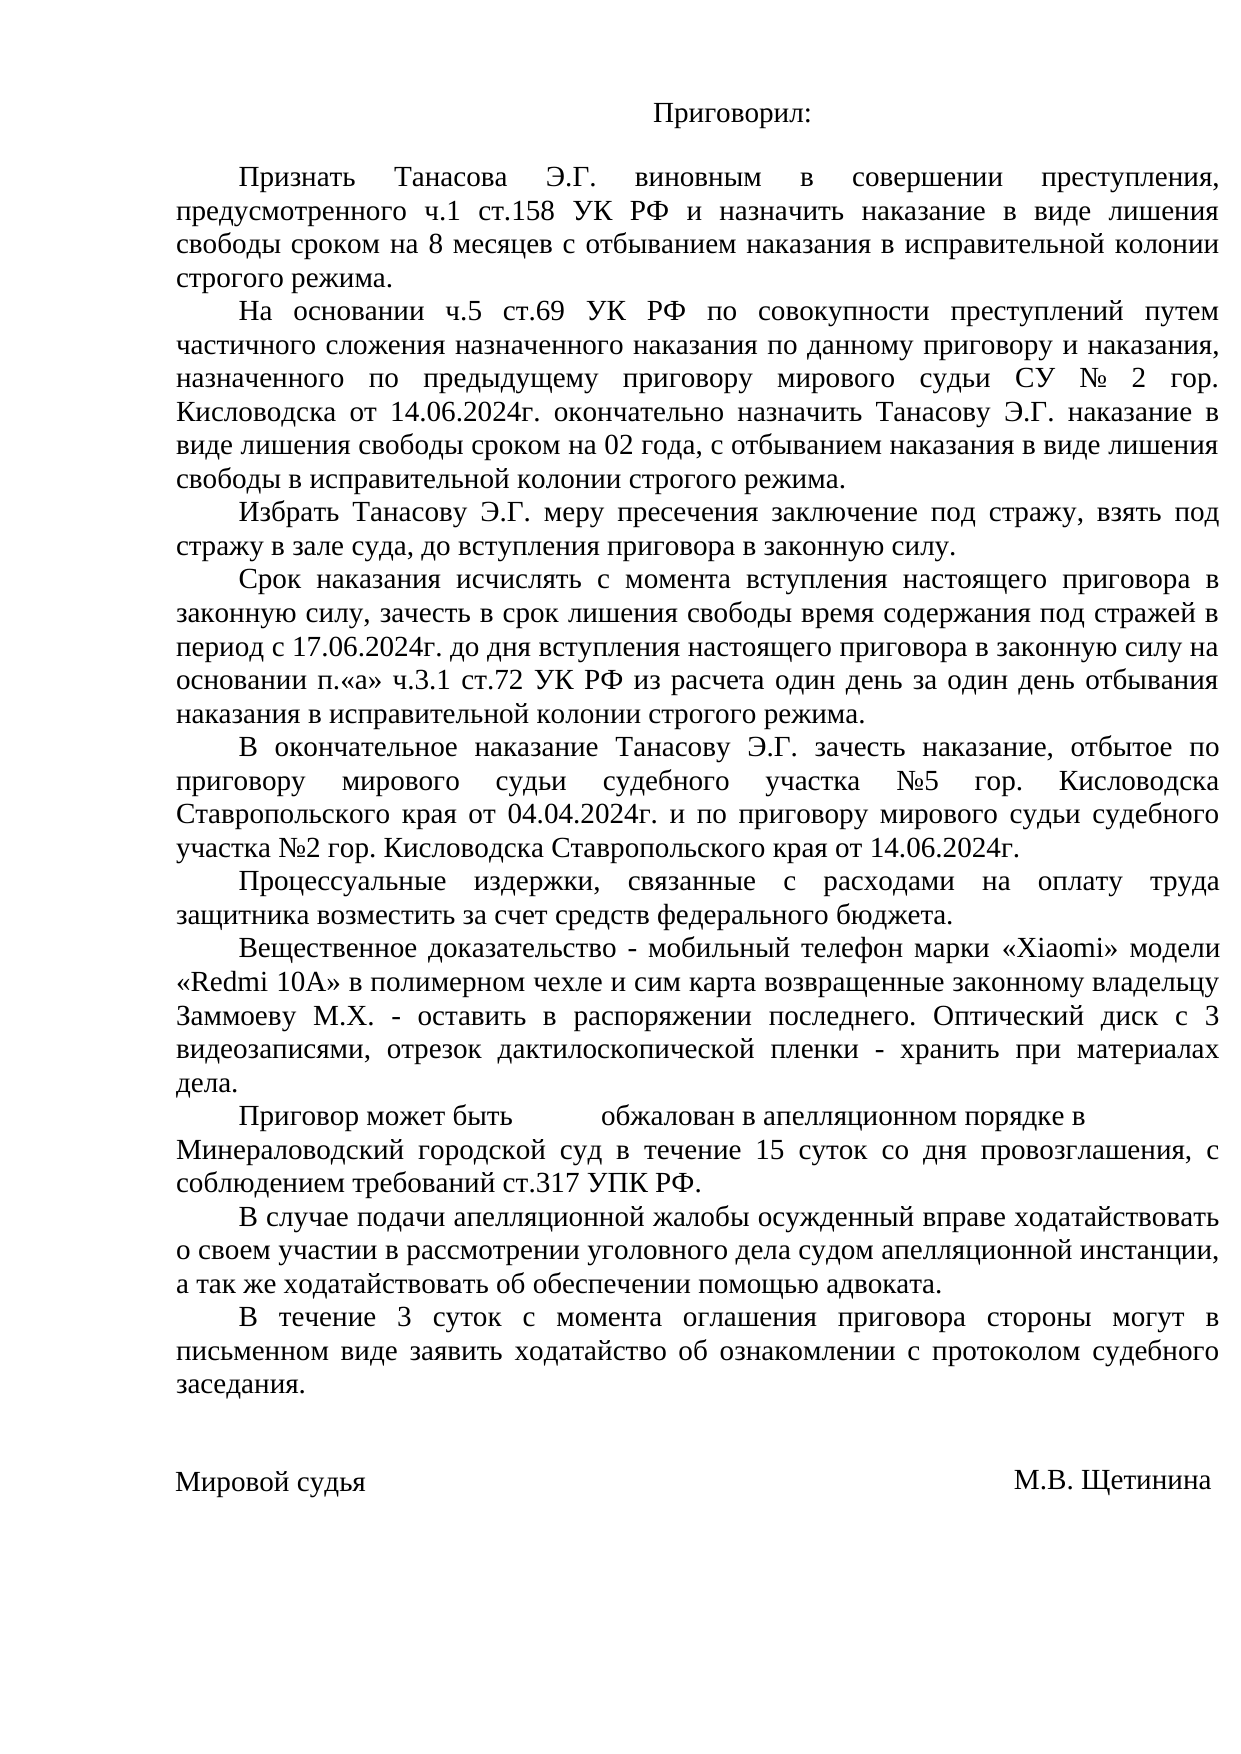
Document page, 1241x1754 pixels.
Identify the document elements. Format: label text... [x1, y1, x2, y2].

text Минераловодский городской суд в течение 15 суток со дня провозглашения, с соблюдением требований ст.317 УПК РФ. [176, 1132, 1220, 1199]
text Избрать Танасову Э.Г. меру пресечения заключение под стражу, взять под стражу в зале суда, до вступления приговора в законную силу. [176, 495, 1220, 562]
text Процессуальные издержки, связанные с расходами на оплату труда защитника возместить за счет средств федерального бюджета. [176, 864, 1220, 931]
text Приговор может быть обжалован в апелляционном порядке в [176, 1099, 1220, 1132]
text В окончательное наказание Танасову Э.Г. зачесть наказание, отбытое по приговору мирового судьи судебного участка №5 гор. Кисловодска Ставропольского края от 04.04.2024г. и по приговору мирового судьи судебного участка №2 гор. Кисловодска Ставропольского края от 14.06.2024г. [176, 730, 1220, 864]
text В течение 3 суток с момента оглашения приговора стороны могут в письменном виде заявить ходатайство об ознакомлении с протоколом судебного заседания. [176, 1300, 1220, 1401]
text Признать Танасова Э.Г. виновным в совершении преступления, предусмотренного ч.1 ст.158 УК РФ и назначить наказание в виде лишения свободы сроком на 8 месяцев с отбыванием наказания в исправительной колонии строгого режима. [176, 159, 1220, 294]
text На основании ч.5 ст.69 УК РФ по совокупности преступлений путем частичного сложения назначенного наказания по данному приговору и наказания, назначенного по предыдущему приговору мирового судьи СУ № 2 гор. Кисловодска от 14.06.2024г. окончательно назначить Танасову Э.Г. наказание в виде лишения свободы сроком на 02 года, с отбыванием наказания в виде лишения свободы в исправительной колонии строгого режима. [176, 294, 1220, 495]
text Приговорил: [653, 99, 1220, 128]
text Вещественное доказательство - мобильный телефон марки «Xiaomi» модели «Redmi 10А» в полимерном чехле и сим карта возвращенные законному владельцу Заммоеву М.Х. - оставить в распоряжении последнего. Оптический диск с 3 видеозаписями, отрезок дактилоскопической пленки - хранить при материалах дела. [176, 931, 1220, 1099]
text Срок наказания исчислять с момента вступления настоящего приговора в законную силу, зачесть в срок лишения свободы время содержания под стражей в период с 17.06.2024г. до дня вступления настоящего приговора в законную силу на основании п.«а» ч.3.1 ст.72 УК РФ из расчета один день за один день отбывания наказания в исправительной колонии строгого режима. [176, 562, 1220, 730]
text В случае подачи апелляционной жалобы осужденный вправе ходатайствовать о своем участии в рассмотрении уголовного дела судом апелляционной инстанции, а так же ходатайствовать об обеспечении помощью адвоката. [176, 1199, 1220, 1300]
